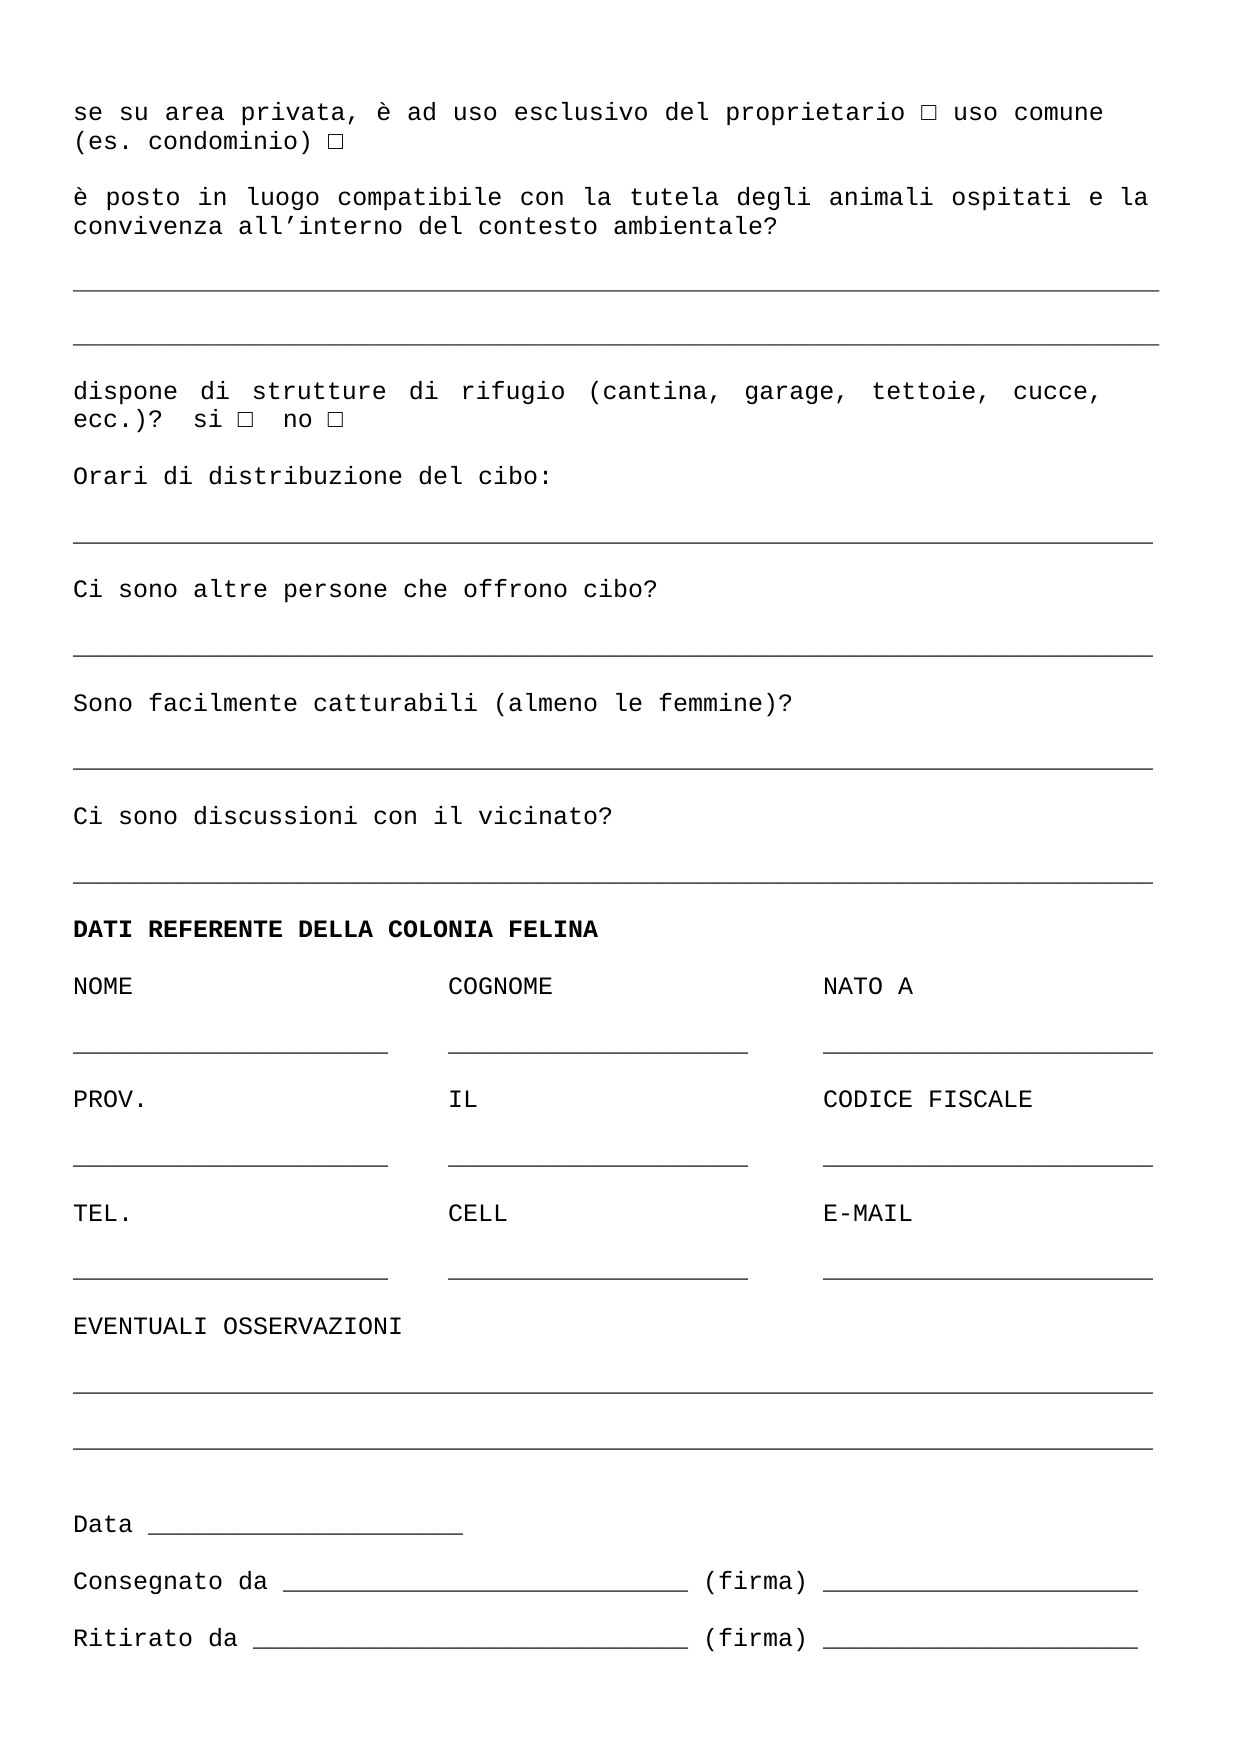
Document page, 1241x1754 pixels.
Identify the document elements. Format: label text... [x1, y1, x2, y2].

subtitle Consegnato da ___________________________ (firma) _____________________ [73, 1568, 1166, 1597]
text Ci sono discussioni con il vicinato? [73, 803, 1166, 832]
subtitle _____________________ ____________________ ______________________ [73, 1257, 1166, 1285]
subtitle TEL. CELL E-MAIL [73, 1200, 1166, 1228]
subtitle EVENTUALI OSSERVAZIONI [73, 1313, 1166, 1342]
text ________________________________________________________________________ [73, 520, 1166, 548]
text ________________________________________________________________________ [73, 1370, 1166, 1398]
subtitle Data _____________________ [73, 1512, 1166, 1540]
subtitle DATI REFERENTE DELLA COLONIA FELINA [73, 917, 1166, 945]
text è posto in luogo compatibile con la tutela degli animali ospitati e la convivenza all’interno del contesto ambientale? [73, 185, 1166, 242]
text ________________________________________________________________________ [73, 1427, 1166, 1455]
text dispone di strutture di rifugio (cantina, garage, tettoie, cucce, ecc.)? si □ no □ [73, 378, 1166, 435]
subtitle PROV. IL CODICE FISCALE [73, 1087, 1166, 1115]
text _______________________________________________________________________________ [73, 324, 1167, 350]
subtitle NOME COGNOME NATO A [73, 973, 1166, 1002]
text ________________________________________________________________________ [73, 633, 1166, 662]
text Ci sono altre persone che offrono cibo? [73, 577, 1166, 605]
text _______________________________________________________________________________ [73, 270, 1167, 296]
subtitle Ritirato da _____________________________ (firma) _____________________ [73, 1625, 1166, 1653]
subtitle _____________________ ____________________ ______________________ [73, 1143, 1166, 1172]
text Sono facilmente catturabili (almeno le femmine)? [73, 690, 1166, 718]
text Orari di distribuzione del cibo: [73, 463, 1166, 492]
text ________________________________________________________________________ [73, 860, 1166, 888]
subtitle _____________________ ____________________ ______________________ [73, 1030, 1166, 1058]
text se su area privata, è ad uso esclusivo del proprietario □ uso comune (es. condominio) □ [73, 100, 1166, 157]
text ________________________________________________________________________ [73, 747, 1166, 775]
